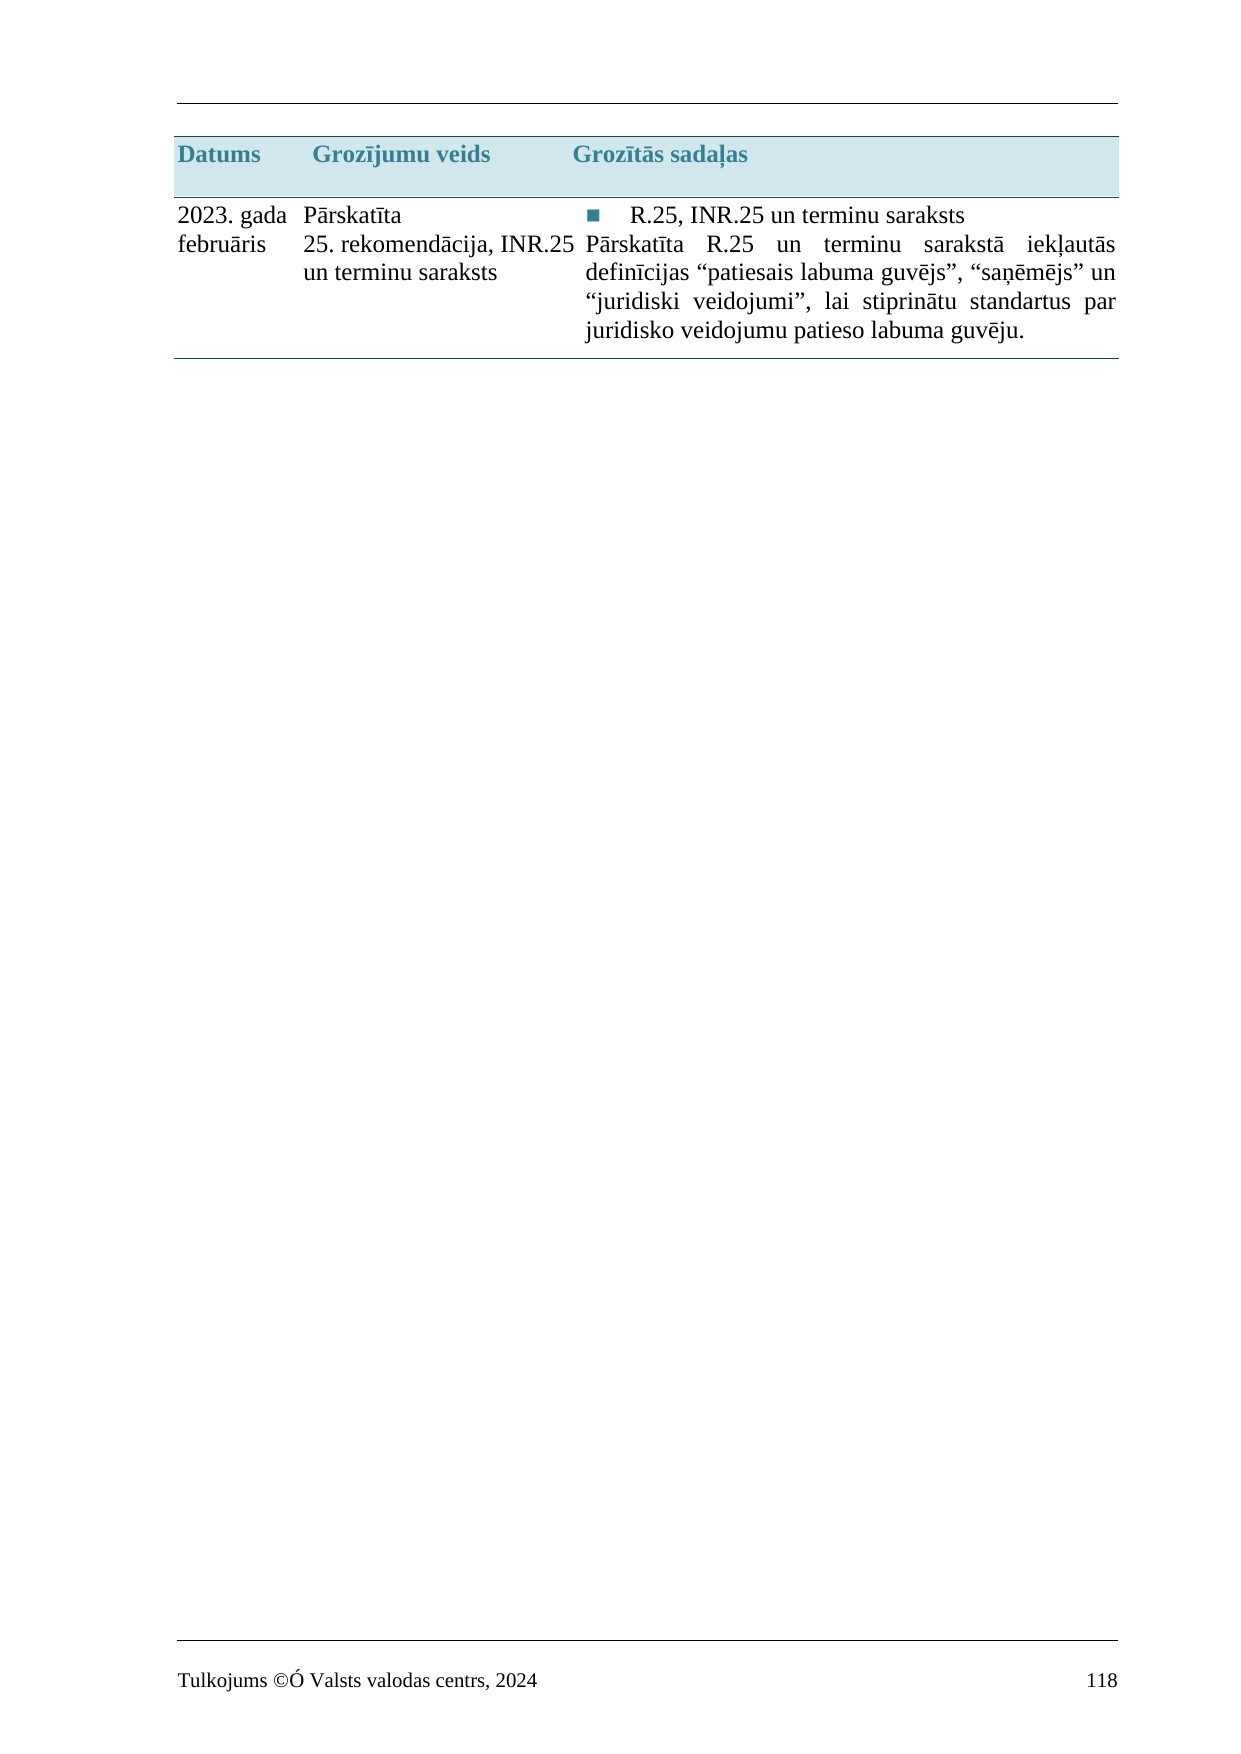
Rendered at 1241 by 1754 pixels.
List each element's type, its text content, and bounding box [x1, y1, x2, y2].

table_cell R.25, INR.25 un terminu saraksts Pārskatīta R.25 un terminu sarakstā iekļautās definīcijas “patiesais labuma guvējs”, “saņēmējs” un “juridiski veidojumi”, lai stiprinātu standartus par juridisko veidojumu patieso labuma guvēju. [583, 198, 1119, 358]
table_cell Pārskatīta 25. rekomendācija, INR.25 un terminu saraksts [300, 198, 582, 358]
table_header Datums [174, 137, 309, 196]
table_cell 2023. gada februāris [174, 198, 300, 358]
table_header Grozītās sadaļas [569, 137, 1119, 196]
table_header Grozījumu veids [309, 137, 569, 196]
